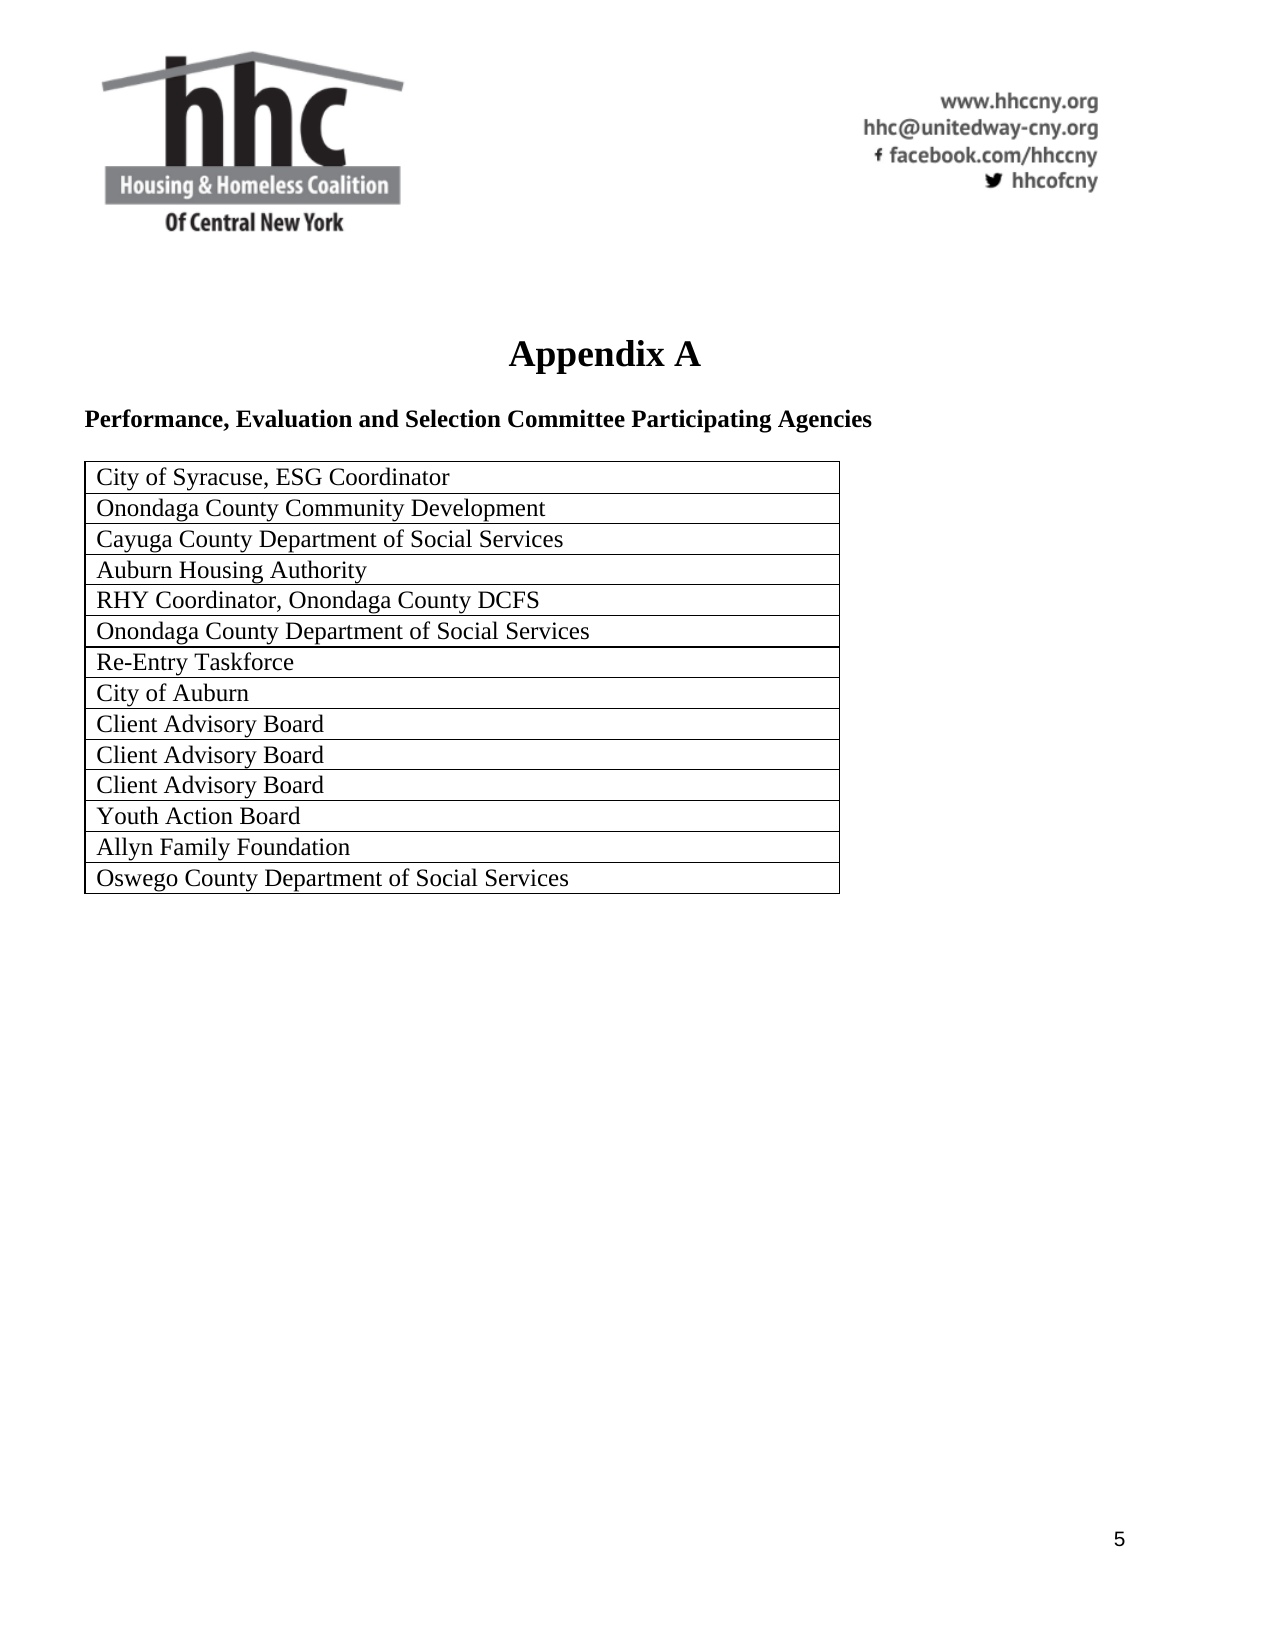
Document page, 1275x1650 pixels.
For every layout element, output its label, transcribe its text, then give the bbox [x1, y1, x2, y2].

table_cell RHY Coordinator, Onondaga County DCFS [86, 585, 839, 615]
text Performance, Evaluation and Selection Committee Participating Agencies [84, 404, 1125, 432]
text Appendix A [84, 332, 1125, 375]
table_cell Cayuga County Department of Social Services [86, 524, 839, 554]
table_cell City of Auburn [86, 678, 839, 708]
table_cell Auburn Housing Authority [86, 555, 839, 584]
picture [18, 18, 1218, 259]
table_cell Allyn Family Foundation [86, 832, 839, 862]
table_cell Client Advisory Board [86, 740, 839, 769]
table_cell Youth Action Board [86, 801, 839, 831]
table_cell Client Advisory Board [86, 770, 839, 800]
table_cell Client Advisory Board [86, 709, 839, 739]
table_cell Re-Entry Taskforce [86, 648, 839, 677]
table_cell Onondaga County Department of Social Services [86, 616, 839, 646]
table_cell Onondaga County Community Development [86, 494, 839, 523]
table_cell Oswego County Department of Social Services [86, 863, 839, 893]
table_header City of Syracuse, ESG Coordinator [86, 462, 839, 492]
